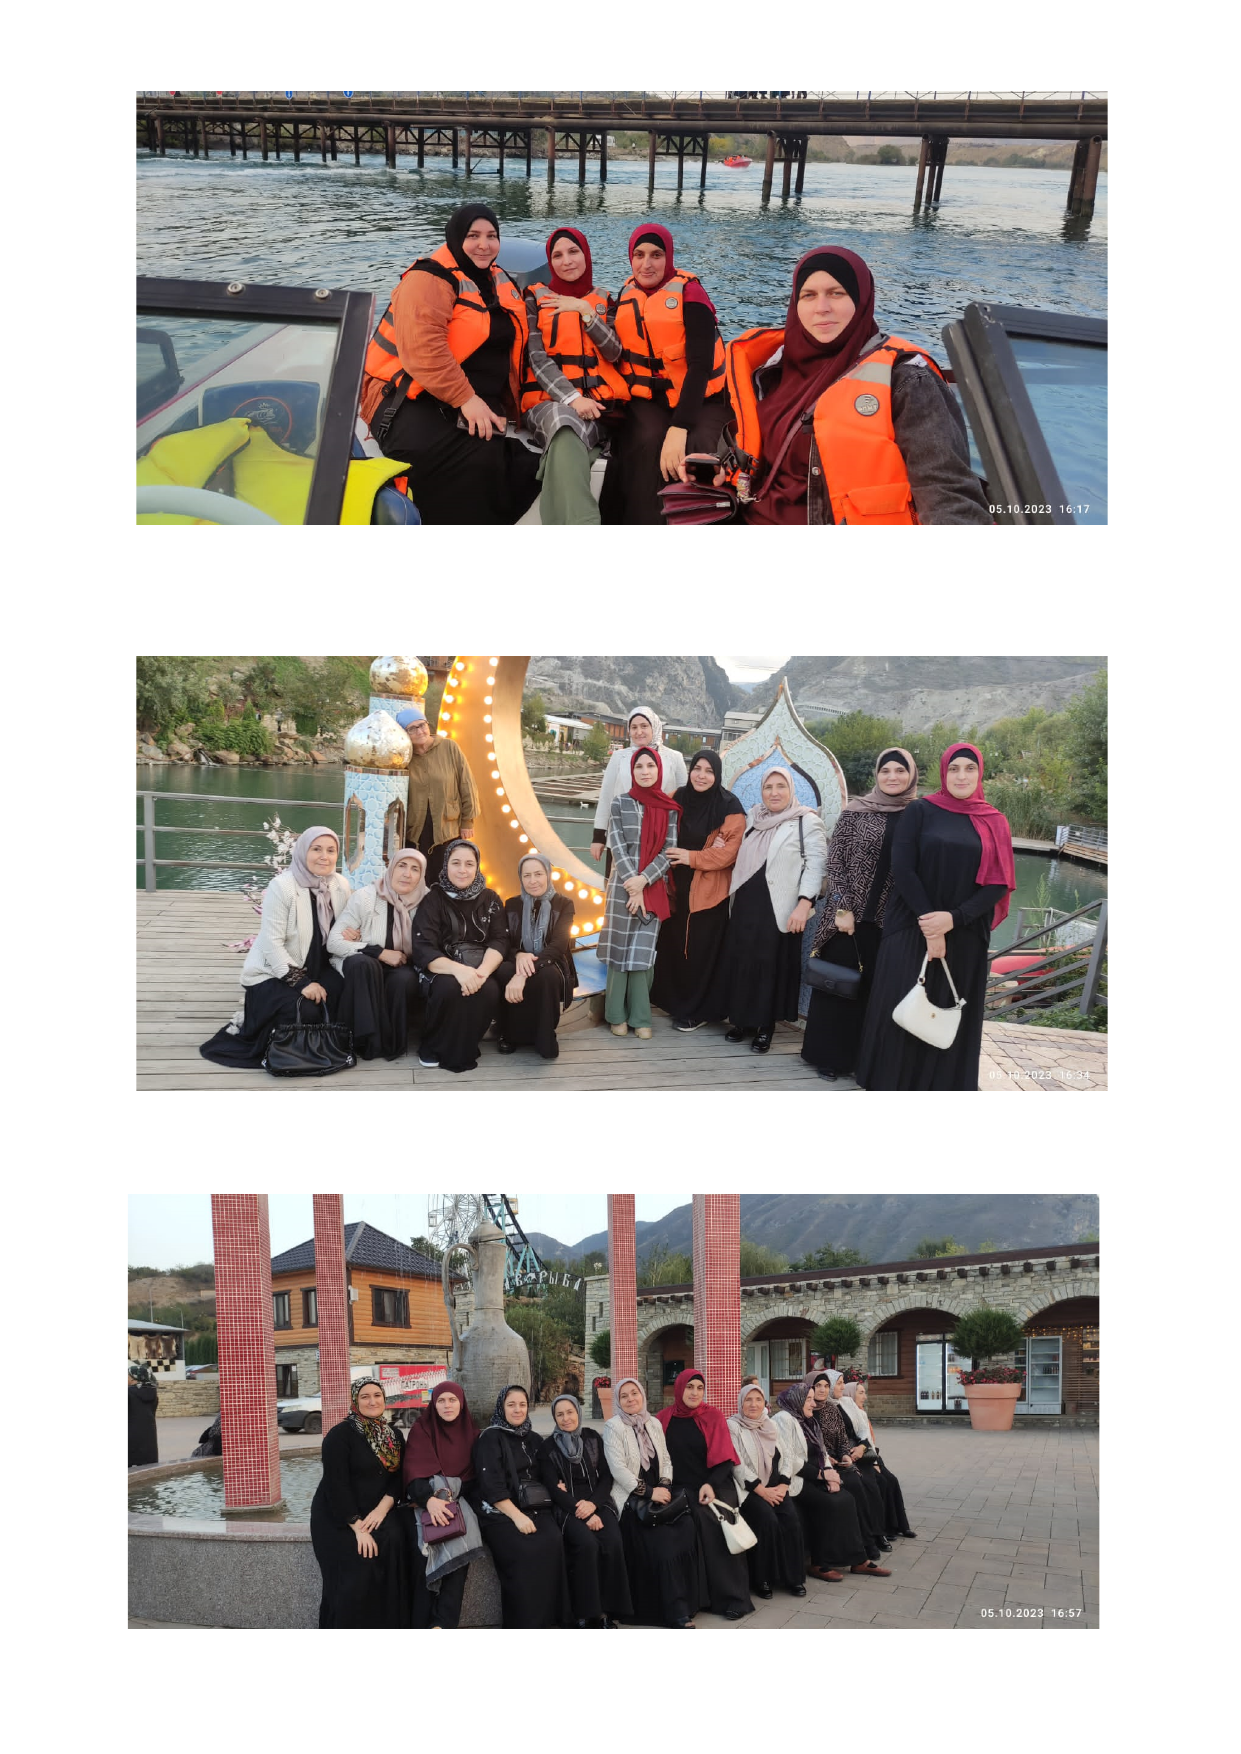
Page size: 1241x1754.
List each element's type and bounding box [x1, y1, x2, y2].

picture [136, 656, 1108, 1091]
picture [136, 91, 1108, 525]
picture [127, 1194, 1099, 1629]
